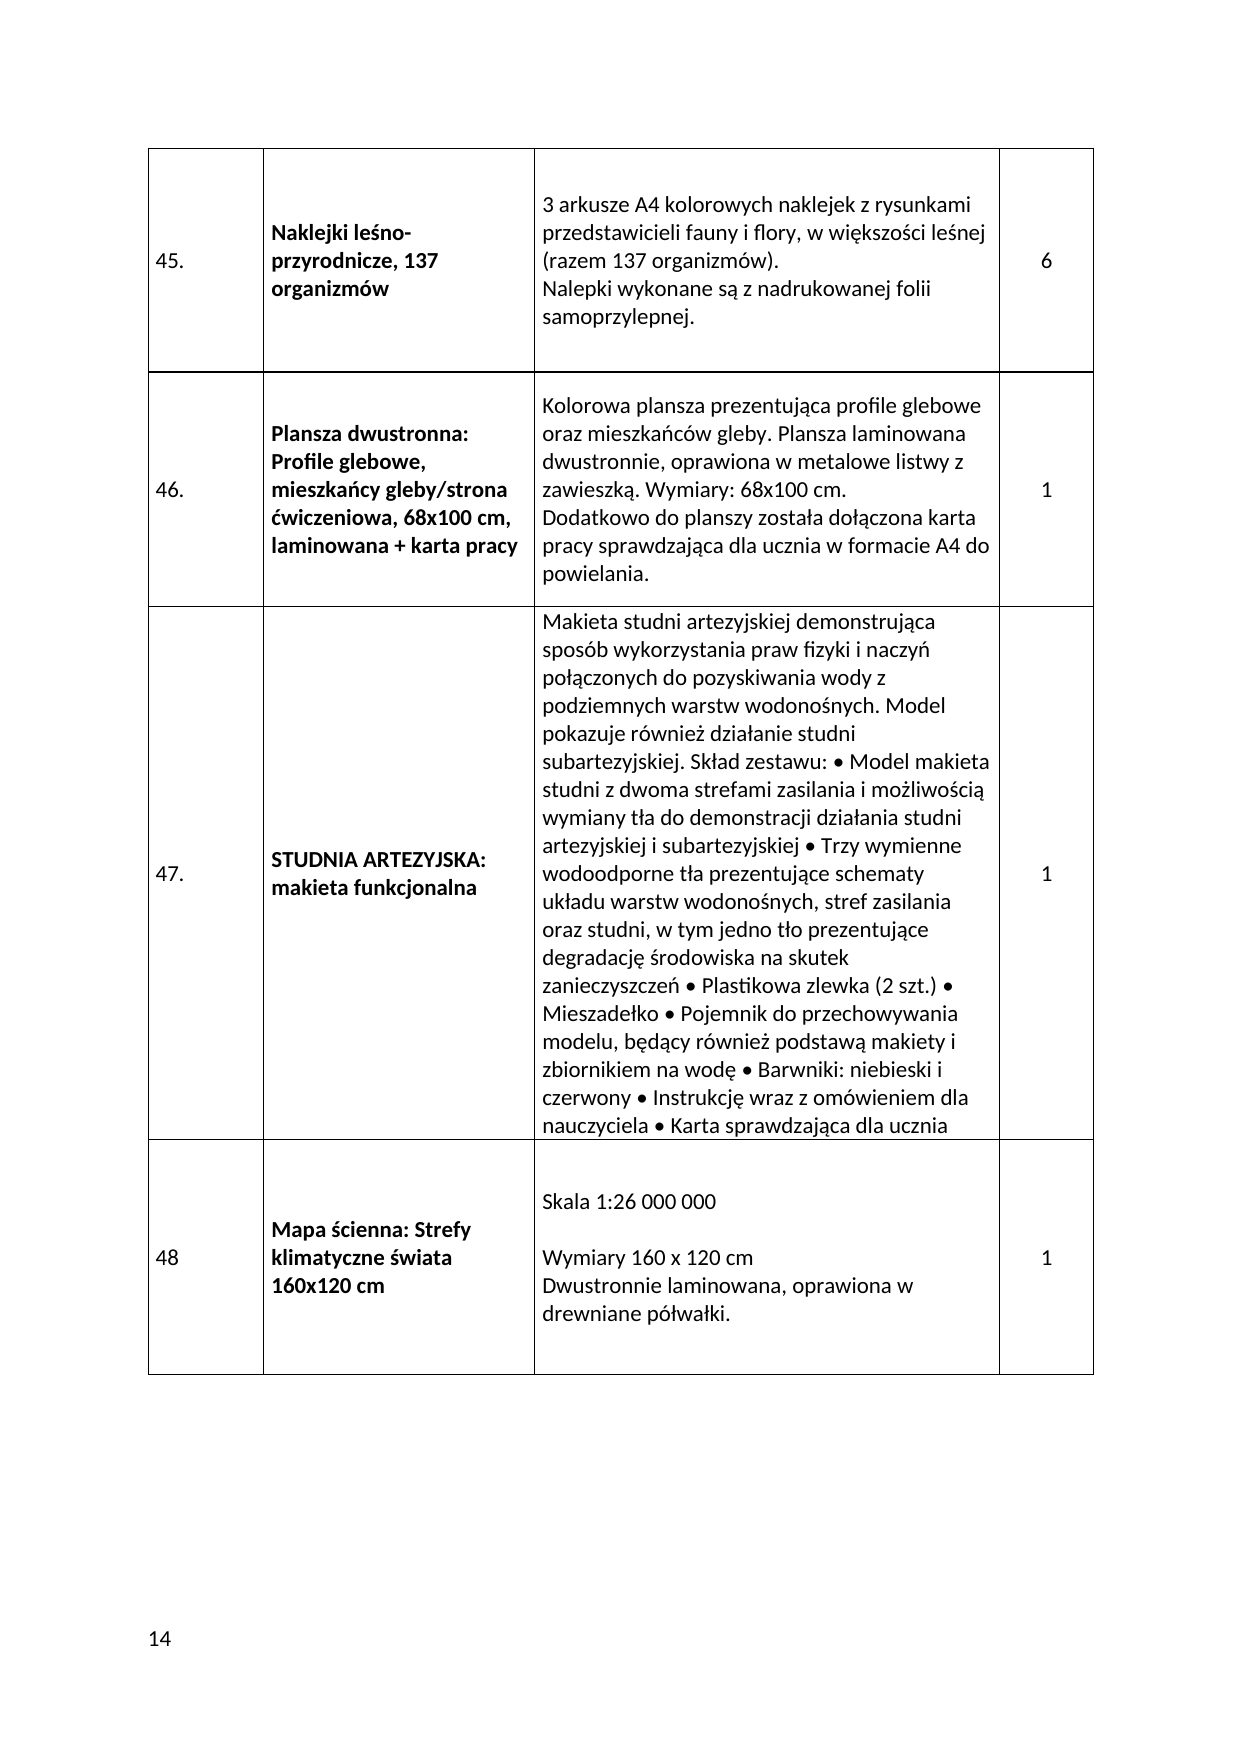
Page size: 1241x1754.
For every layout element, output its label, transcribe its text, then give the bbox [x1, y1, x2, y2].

table_cell 45. [149, 149, 263, 371]
table_cell Mapa ścienna: Strefy klimatyczne świata 160x120 cm [264, 1140, 534, 1374]
table_cell 46. [149, 373, 263, 606]
table_cell 47. [149, 607, 263, 1139]
table_cell STUDNIA ARTEZYJSKA: makieta funkcjonalna [264, 607, 534, 1139]
table_cell 6 [1000, 149, 1093, 371]
table_cell Makieta studni artezyjskiej demonstrująca sposób wykorzystania praw fizyki i naczyń połączonych do pozyskiwania wody z podziemnych warstw wodonośnych. Model pokazuje również działanie studni subartezyjskiej. Skład zestawu: • Model makieta studni z dwoma strefami zasilania i możliwością wymiany tła do demonstracji działania studni artezyjskiej i subartezyjskiej • Trzy wymienne wodoodporne tła prezentujące schematy układu warstw wodonośnych, stref zasilania oraz studni, w tym jedno tło prezentujące degradację środowiska na skutek zanieczyszczeń • Plastikowa zlewka (2 szt.) • Mieszadełko • Pojemnik do przechowywania modelu, będący również podstawą makiety i zbiornikiem na wodę • Barwniki: niebieski i czerwony • Instrukcję wraz z omówieniem dla nauczyciela • Karta sprawdzająca dla ucznia [535, 607, 999, 1139]
table_cell Skala 1:26 000 000 Wymiary 160 x 120 cm Dwustronnie laminowana, oprawiona w drewniane półwałki. [535, 1140, 999, 1374]
table_cell Kolorowa plansza prezentująca profile glebowe oraz mieszkańców gleby. Plansza laminowana dwustronnie, oprawiona w metalowe listwy z zawieszką. Wymiary: 68x100 cm. Dodatkowo do planszy została dołączona karta pracy sprawdzająca dla ucznia w formacie A4 do powielania. [535, 373, 999, 606]
table_cell 1 [1000, 607, 1093, 1139]
table_cell 1 [1000, 1140, 1093, 1374]
table_cell Plansza dwustronna: Profile glebowe, mieszkańcy gleby/strona ćwiczeniowa, 68x100 cm, laminowana + karta pracy [264, 373, 534, 606]
table_cell Naklejki leśno-przyrodnicze, 137 organizmów [264, 149, 534, 371]
table_cell 3 arkusze A4 kolorowych naklejek z rysunkami przedstawicieli fauny i flory, w większości leśnej (razem 137 organizmów). Nalepki wykonane są z nadrukowanej folii samoprzylepnej. [535, 149, 999, 371]
table_cell 1 [1000, 373, 1093, 606]
table_cell 48 [149, 1140, 263, 1374]
